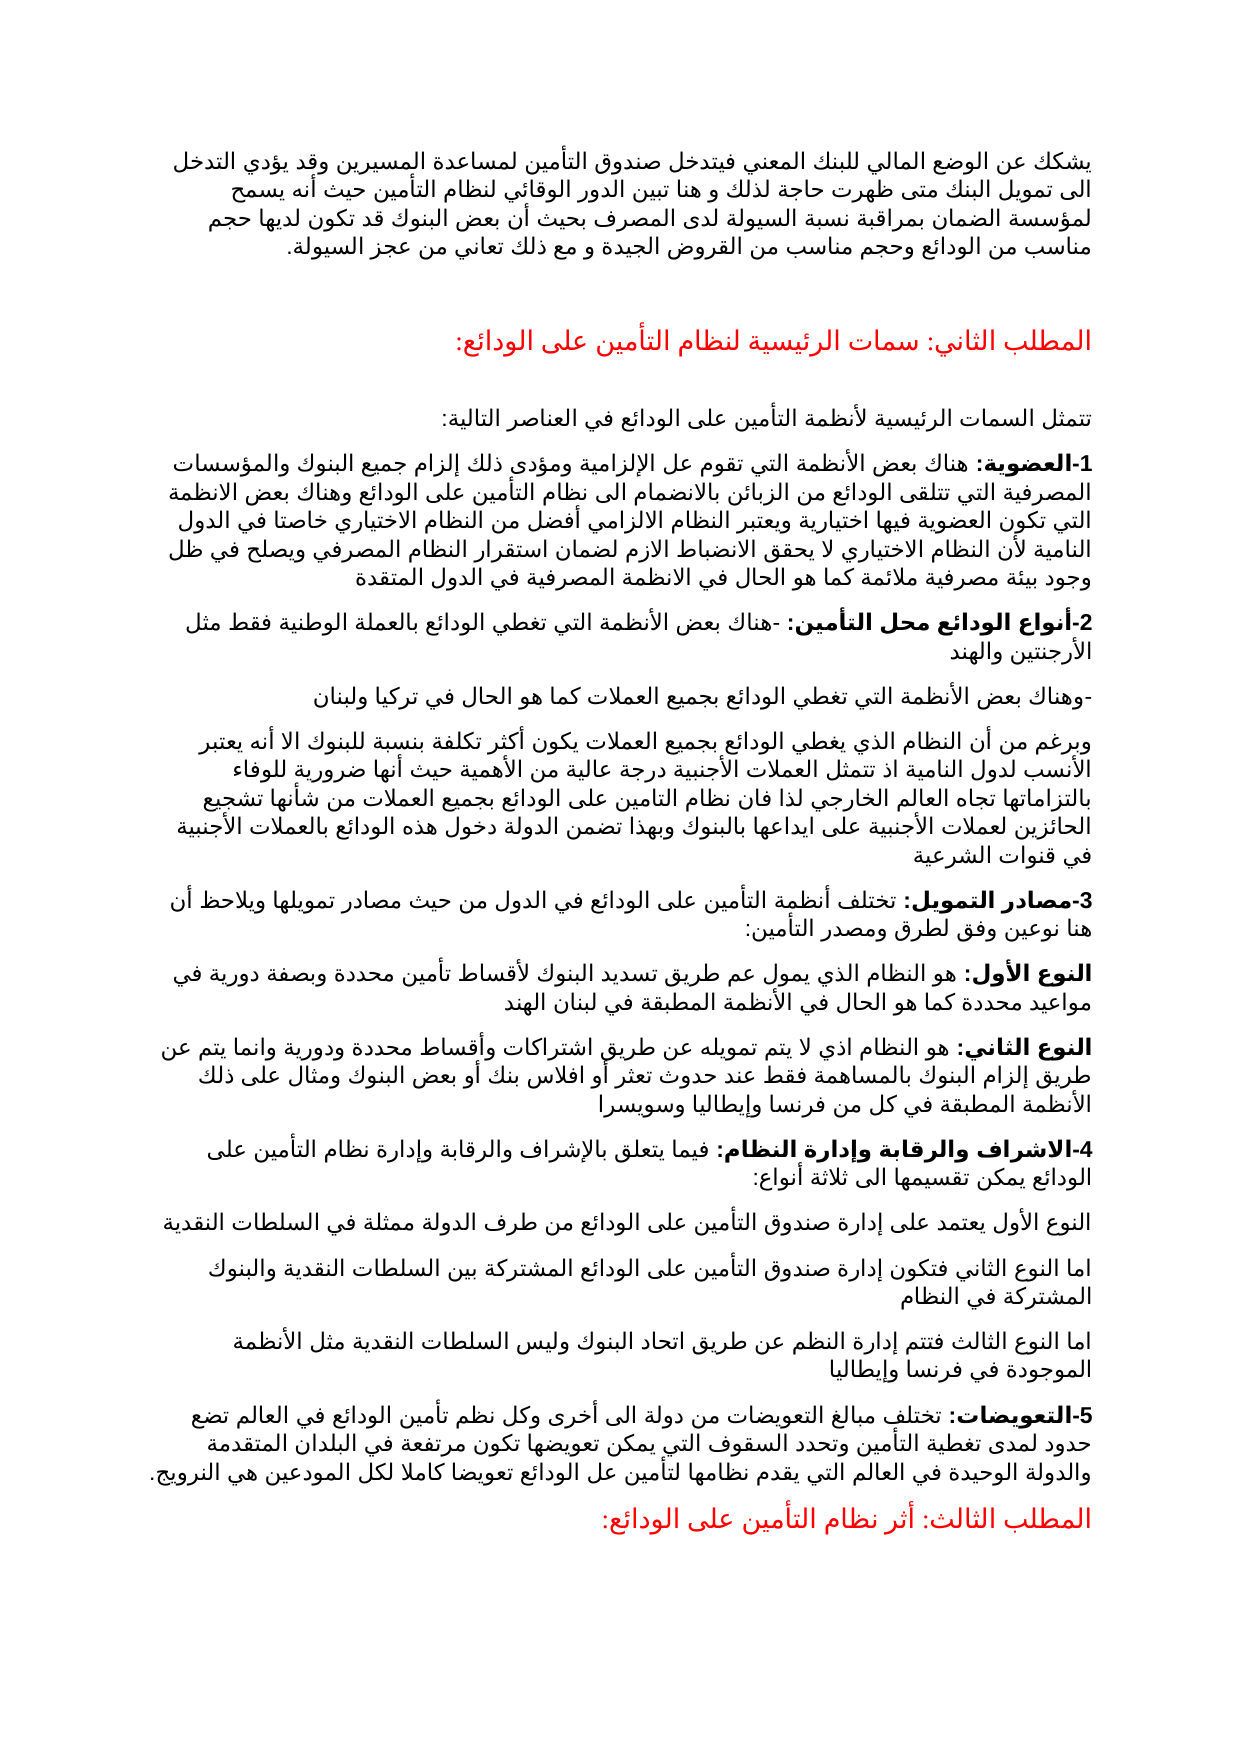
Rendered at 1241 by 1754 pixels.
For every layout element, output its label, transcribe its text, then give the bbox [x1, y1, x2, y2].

text 3-مصادر التمويل: تختلف أنظمة التأمين على الودائع في الدول من حيث مصادر تمويلها ويلاحظ أن هنا نوعين وفق لطرق ومصدر التأمين: [148, 887, 1093, 942]
text النوع الأول يعتمد على إدارة صندوق التأمين على الودائع من طرف الدولة ممثلة في السلطات النقدية [148, 1209, 1093, 1236]
text 5-التعويضات: تختلف مبالغ التعويضات من دولة الى أخرى وكل نظم تأمين الودائع في العالم تضع حدود لمدى تغطية التأمين وتحدد السقوف التي يمكن تعويضها تكون مرتفعة في البلدان المتقدمة والدولة الوحيدة في العالم التي يقدم نظامها لتأمين عل الودائع تعويضا كاملا لكل المودعين هي النرويج. [148, 1402, 1093, 1485]
text وبرغم من أن النظام الذي يغطي الودائع بجميع العملات يكون أكثر تكلفة بنسبة للبنوك الا أنه يعتبر الأنسب لدول النامية اذ تتمثل العملات الأجنبية درجة عالية من الأهمية حيث أنها ضرورية للوفاء بالتزاماتها تجاه العالم الخارجي لذا فان نظام التامين على الودائع بجميع العملات من شأنها تشجيع الحائزين لعملات الأجنبية على ايداعها بالبنوك وبهذا تضمن الدولة دخول هذه الودائع بالعملات الأجنبية في قنوات الشرعية [148, 728, 1093, 868]
text 4-الاشراف والرقابة وإدارة النظام: فيما يتعلق بالإشراف والرقابة وإدارة نظام التأمين على الودائع يمكن تقسيمها الى ثلاثة أنواع: [148, 1136, 1093, 1191]
text 2-أنواع الودائع محل التأمين: -هناك بعض الأنظمة التي تغطي الودائع بالعملة الوطنية فقط مثل الأرجنتين والهند [148, 609, 1093, 664]
text اما النوع الثالث فتتم إدارة النظم عن طريق اتحاد البنوك وليس السلطات النقدية مثل الأنظمة الموجودة في فرنسا وإيطاليا [148, 1328, 1093, 1383]
text النوع الثاني: هو النظام اذي لا يتم تمويله عن طريق اشتراكات وأقساط محددة ودورية وانما يتم عن طريق إلزام البنوك بالمساهمة فقط عند حدوث تعثر أو افلاس بنك أو بعض البنوك ومثال على ذلك الأنظمة المطبقة في كل من فرنسا وإيطاليا وسويسرا [148, 1034, 1093, 1117]
text 1-العضوية: هناك بعض الأنظمة التي تقوم عل الإلزامية ومؤدى ذلك إلزام جميع البنوك والمؤسسات المصرفية التي تتلقى الودائع من الزبائن بالانضمام الى نظام التأمين على الودائع وهناك بعض الانظمة التي تكون العضوية فيها اختيارية ويعتبر النظام الالزامي أفضل من النظام الاختياري خاصتا في الدول النامية لأن النظام الاختياري لا يحقق الانضباط الازم لضمان استقرار النظام المصرفي ويصلح في ظل وجود بيئة مصرفية ملائمة كما هو الحال في الانظمة المصرفية في الدول المتقدة [148, 450, 1093, 591]
text اما النوع الثاني فتكون إدارة صندوق التأمين على الودائع المشتركة بين السلطات النقدية والبنوك المشتركة في النظام [148, 1254, 1093, 1309]
text تتمثل السمات الرئيسية لأنظمة التأمين على الودائع في العناصر التالية: [148, 405, 1093, 432]
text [148, 148, 1093, 259]
text -وهناك بعض الأنظمة التي تغطي الودائع بجميع العملات كما هو الحال في تركيا ولبنان [148, 683, 1093, 709]
text النوع الأول: هو النظام الذي يمول عم طريق تسديد البنوك لأقساط تأمين محددة وبصفة دورية في مواعيد محددة كما هو الحال في الأنظمة المطبقة في لبنان الهند [148, 960, 1093, 1015]
subtitle المطلب الثاني: سمات الرئيسية لنظام التأمين على الودائع: [148, 325, 1093, 356]
subtitle المطلب الثالث: أثر نظام التأمين على الودائع: [148, 1503, 1093, 1535]
